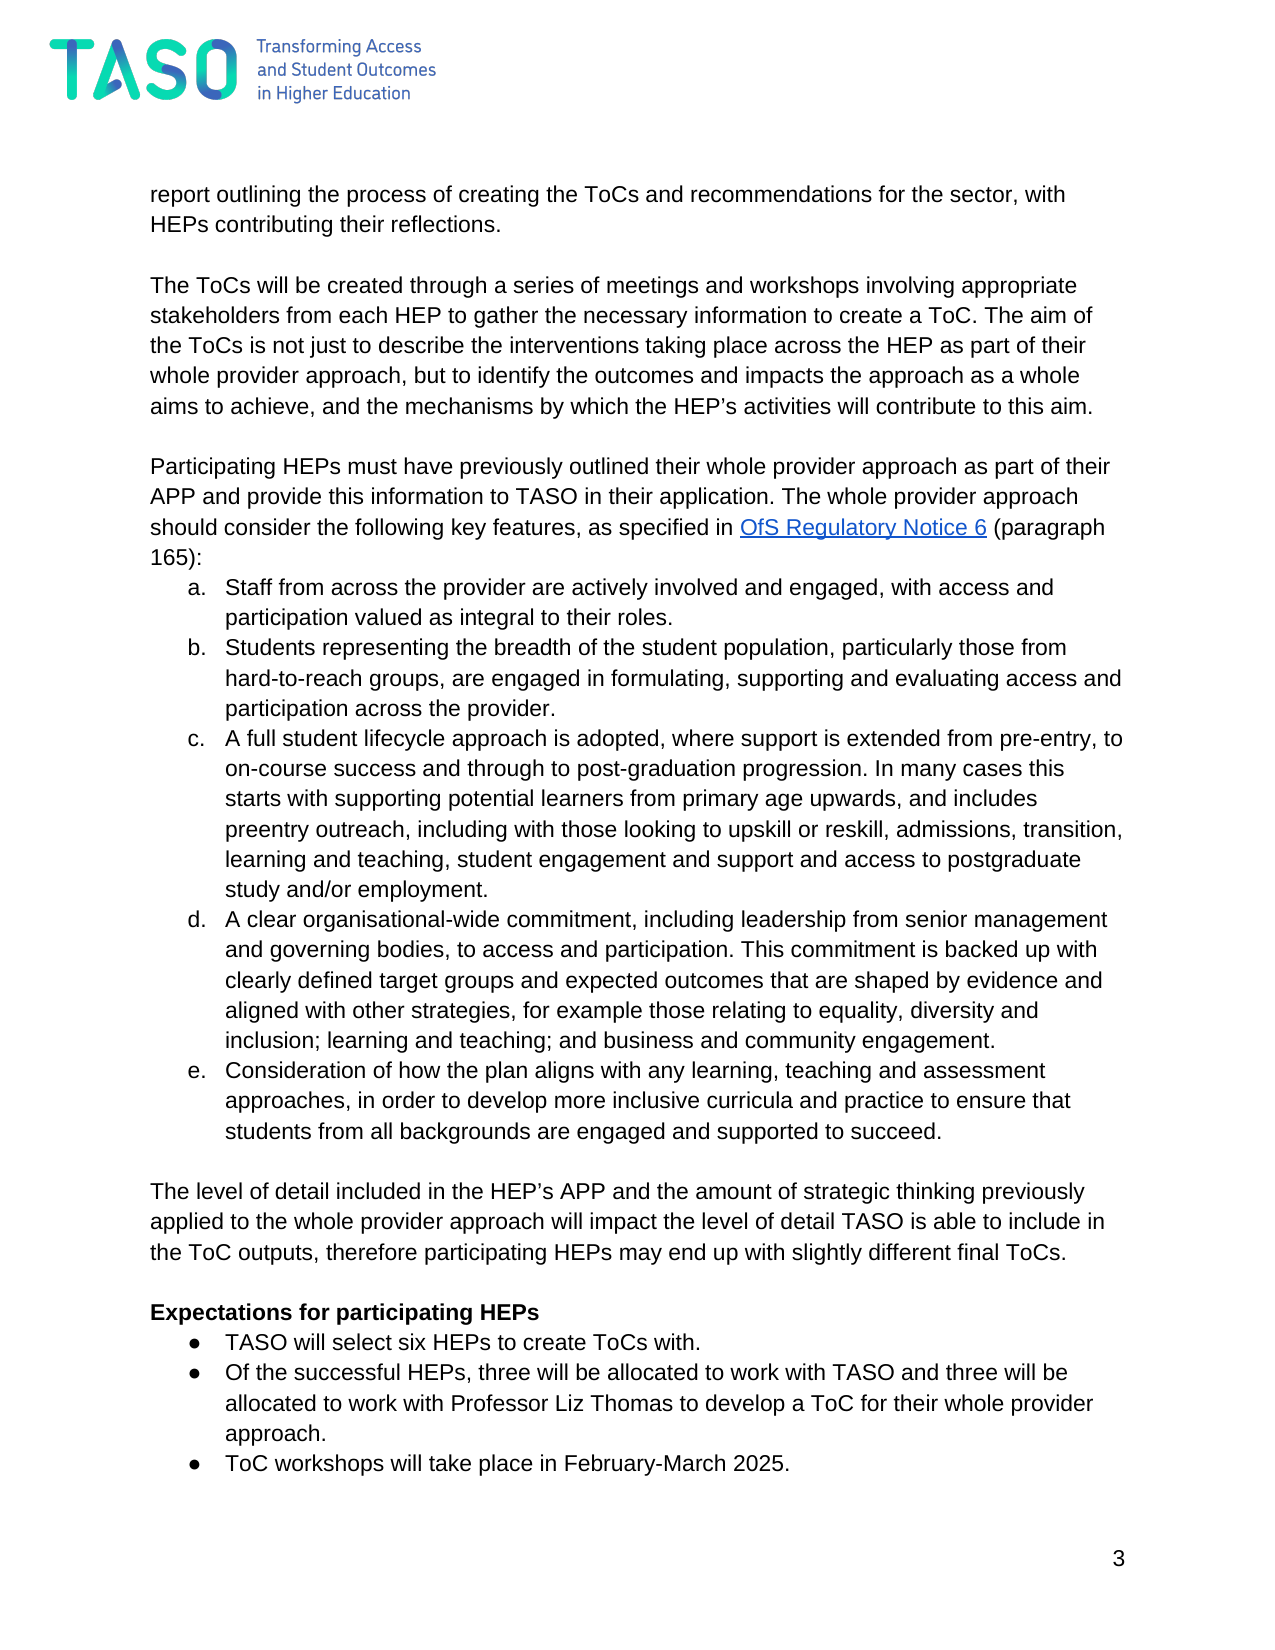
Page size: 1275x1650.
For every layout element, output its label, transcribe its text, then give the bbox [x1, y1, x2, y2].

list Of the successful HEPs, three will be allocated to work with TASO and three will be allocated to work with Professor Liz Thomas to develop a ToC for their whole provider approach. [187, 1359, 1125, 1446]
list Students representing the breadth of the student population, particularly those from hard-to-reach groups, are engaged in formulating, supporting and evaluating access and participation across the provider. [187, 634, 1125, 721]
text The level of detail included in the HEP’s APP and the amount of strategic thinking previously applied to the whole provider approach will impact the level of detail TASO is able to include in the ToC outputs, therefore participating HEPs may end up with slightly different final ToCs. [150, 1178, 1125, 1265]
text Expectations for participating HEPs [150, 1299, 1125, 1325]
text Participating HEPs must have previously outlined their whole provider approach as part of their APP and provide this information to TASO in their application. The whole provider approach should consider the following key features, as specified in OfS Regulatory Notice 6 (paragraph 165): [150, 453, 1125, 570]
list Staff from across the provider are actively involved and engaged, with access and participation valued as integral to their roles. [187, 574, 1125, 631]
list Consideration of how the plan aligns with any learning, teaching and assessment approaches, in order to develop more inclusive curricula and practice to ensure that students from all backgrounds are engaged and supported to succeed. [187, 1057, 1125, 1144]
picture [11, 0, 475, 139]
list A clear organisational-wide commitment, including leadership from senior management and governing bodies, to access and participation. This commitment is backed up with clearly defined target groups and expected outcomes that are shaped by evidence and aligned with other strategies, for example those relating to equality, diversity and inclusion; learning and teaching; and business and community engagement. [187, 906, 1125, 1053]
list TASO will select six HEPs to create ToCs with. [187, 1329, 1125, 1356]
text The ToCs will be created through a series of meetings and workshops involving appropriate stakeholders from each HEP to gather the necessary information to create a ToC. The aim of the ToCs is not just to describe the interventions taking place across the HEP as part of their whole provider approach, but to identify the outcomes and impacts the approach as a whole aims to achieve, and the mechanisms by which the HEP’s activities will contribute to this aim. [150, 272, 1125, 419]
list A full student lifecycle approach is adopted, where support is extended from pre-entry, to on-course success and through to post-graduation progression. In many cases this starts with supporting potential learners from primary age upwards, and includes preentry outreach, including with those looking to upskill or reskill, admissions, transition, learning and teaching, student engagement and support and access to postgraduate study and/or employment. [187, 725, 1125, 902]
list ToC workshops will take place in February-March 2025. [187, 1450, 1125, 1476]
